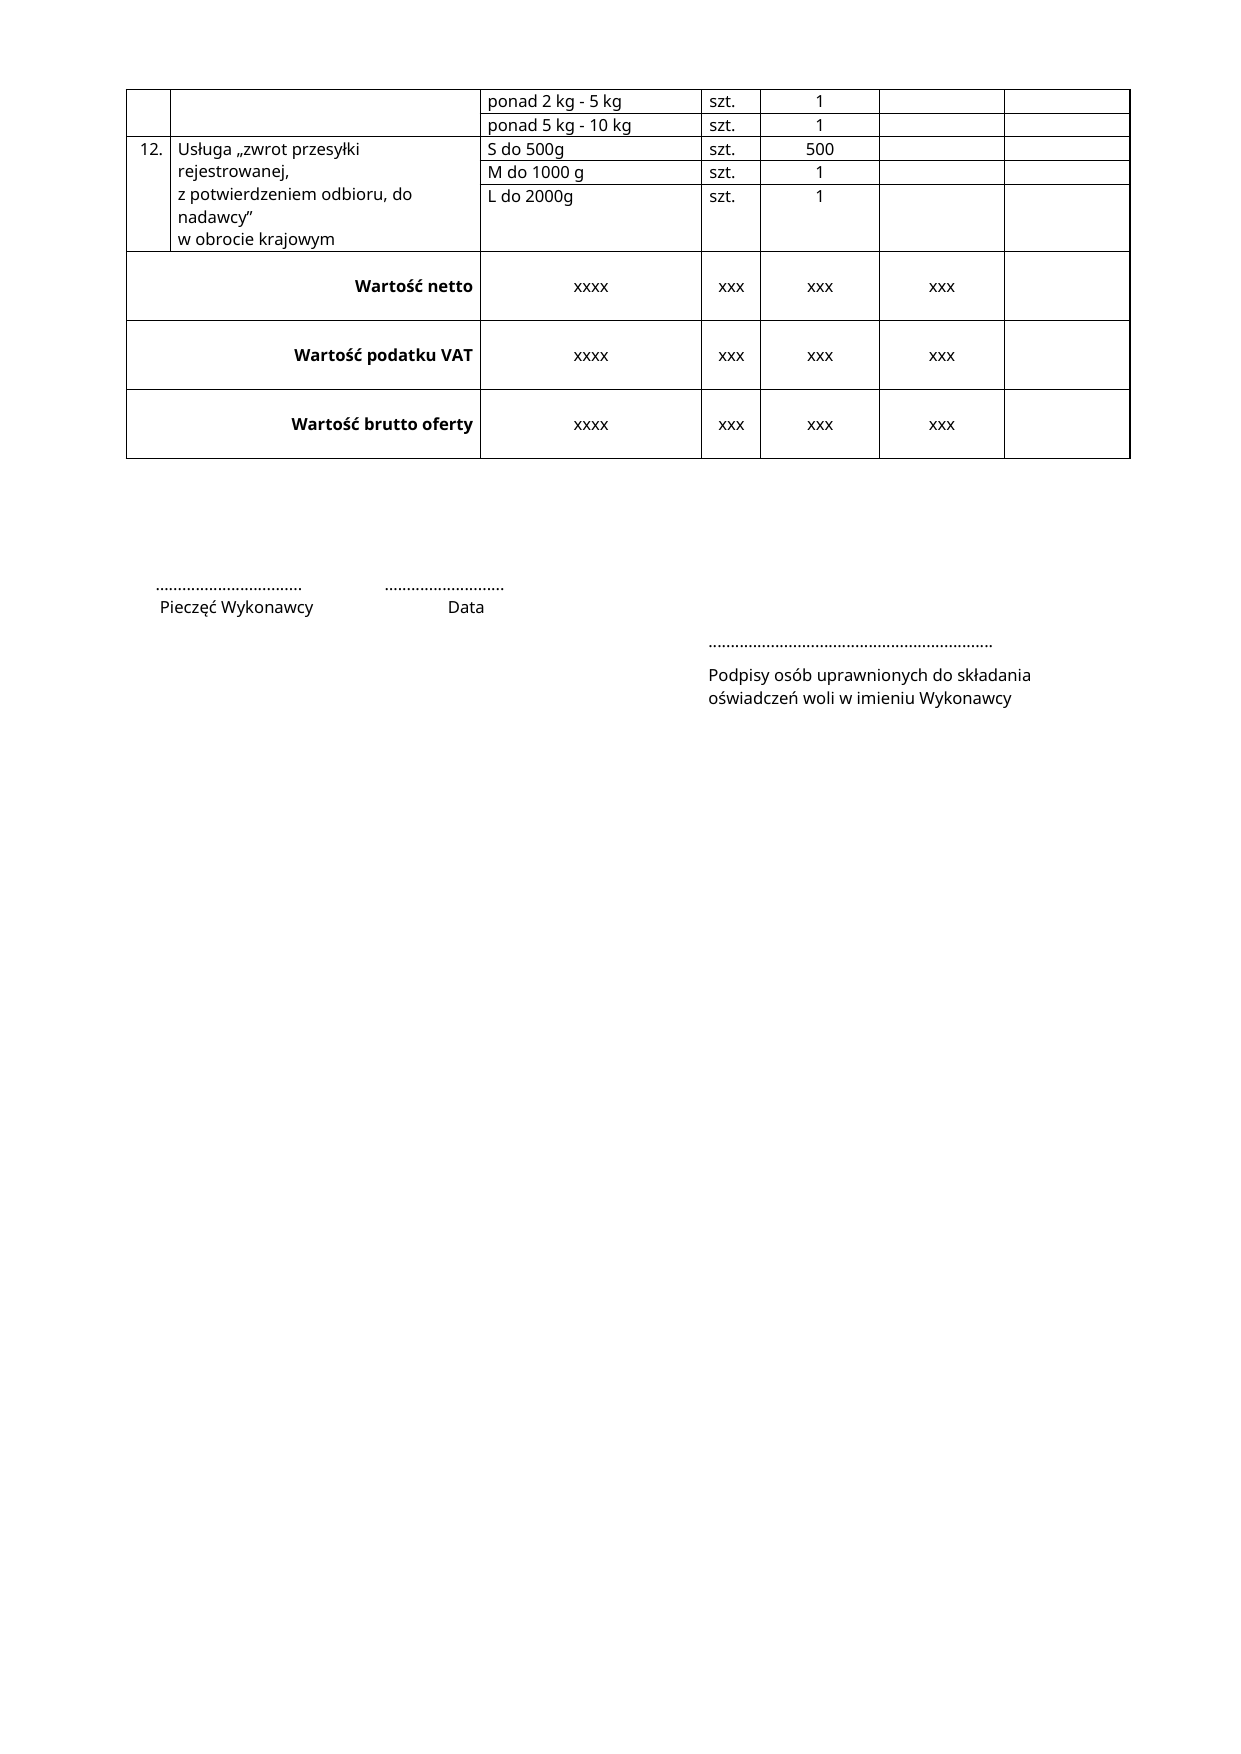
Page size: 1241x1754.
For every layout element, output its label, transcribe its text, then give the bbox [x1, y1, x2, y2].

text oświadczeń woli w imieniu Wykonawcy [708, 687, 1122, 709]
table_cell xxx [702, 321, 760, 389]
table_cell szt. [702, 137, 760, 160]
table_cell 1 [761, 161, 879, 184]
table_cell 1 [761, 90, 879, 112]
table_cell [880, 161, 1004, 184]
table_cell S do 500g [481, 137, 701, 160]
table_cell xxx [880, 390, 1004, 458]
text ….............................. …........................ [155, 573, 1122, 596]
table_cell Wartość podatku VAT [127, 321, 480, 389]
table_cell xxx [880, 252, 1004, 320]
table_cell xxx [702, 390, 760, 458]
table_cell M do 1000 g [481, 161, 701, 184]
table_cell [1005, 252, 1129, 320]
table_cell [880, 137, 1004, 160]
table_cell szt. [702, 185, 760, 251]
text Pieczęć Wykonawcy Data [155, 596, 1122, 618]
table_cell Wartość brutto oferty [127, 390, 480, 458]
table_cell [1005, 390, 1129, 458]
table_cell [1005, 321, 1129, 389]
table_cell [880, 90, 1004, 112]
table_cell szt. [702, 114, 760, 136]
table_cell [1005, 185, 1129, 251]
text Podpisy osób uprawnionych do składania [708, 664, 1122, 687]
table_cell xxx [702, 252, 760, 320]
table_cell szt. [702, 90, 760, 112]
table_cell L do 2000g [481, 185, 701, 251]
table_cell [1005, 137, 1129, 160]
table_cell xxx [880, 321, 1004, 389]
table_cell [1005, 90, 1129, 112]
table_cell Wartość netto [127, 252, 480, 320]
table_cell [880, 114, 1004, 136]
table_cell szt. [702, 161, 760, 184]
table_cell xxxx [481, 252, 701, 320]
table_cell 1 [761, 114, 879, 136]
table_cell 500 [761, 137, 879, 160]
table_cell ponad 2 kg - 5 kg [481, 90, 701, 112]
table_cell 1 [761, 185, 879, 251]
table_cell Usługa „zwrot przesyłki rejestrowanej, z potwierdzeniem odbioru, do nadawcy” w obrocie krajowym [171, 137, 480, 251]
table_cell xxx [761, 252, 879, 320]
table_cell xxxx [481, 390, 701, 458]
table_cell [880, 185, 1004, 251]
table_cell xxxx [481, 321, 701, 389]
table_cell xxx [761, 390, 879, 458]
table_cell xxx [761, 321, 879, 389]
table_cell [1005, 161, 1129, 184]
text ................................................................ [634, 630, 1122, 652]
table_cell 12. [127, 137, 170, 251]
table_cell ponad 5 kg - 10 kg [481, 114, 701, 136]
table_cell [1005, 114, 1129, 136]
